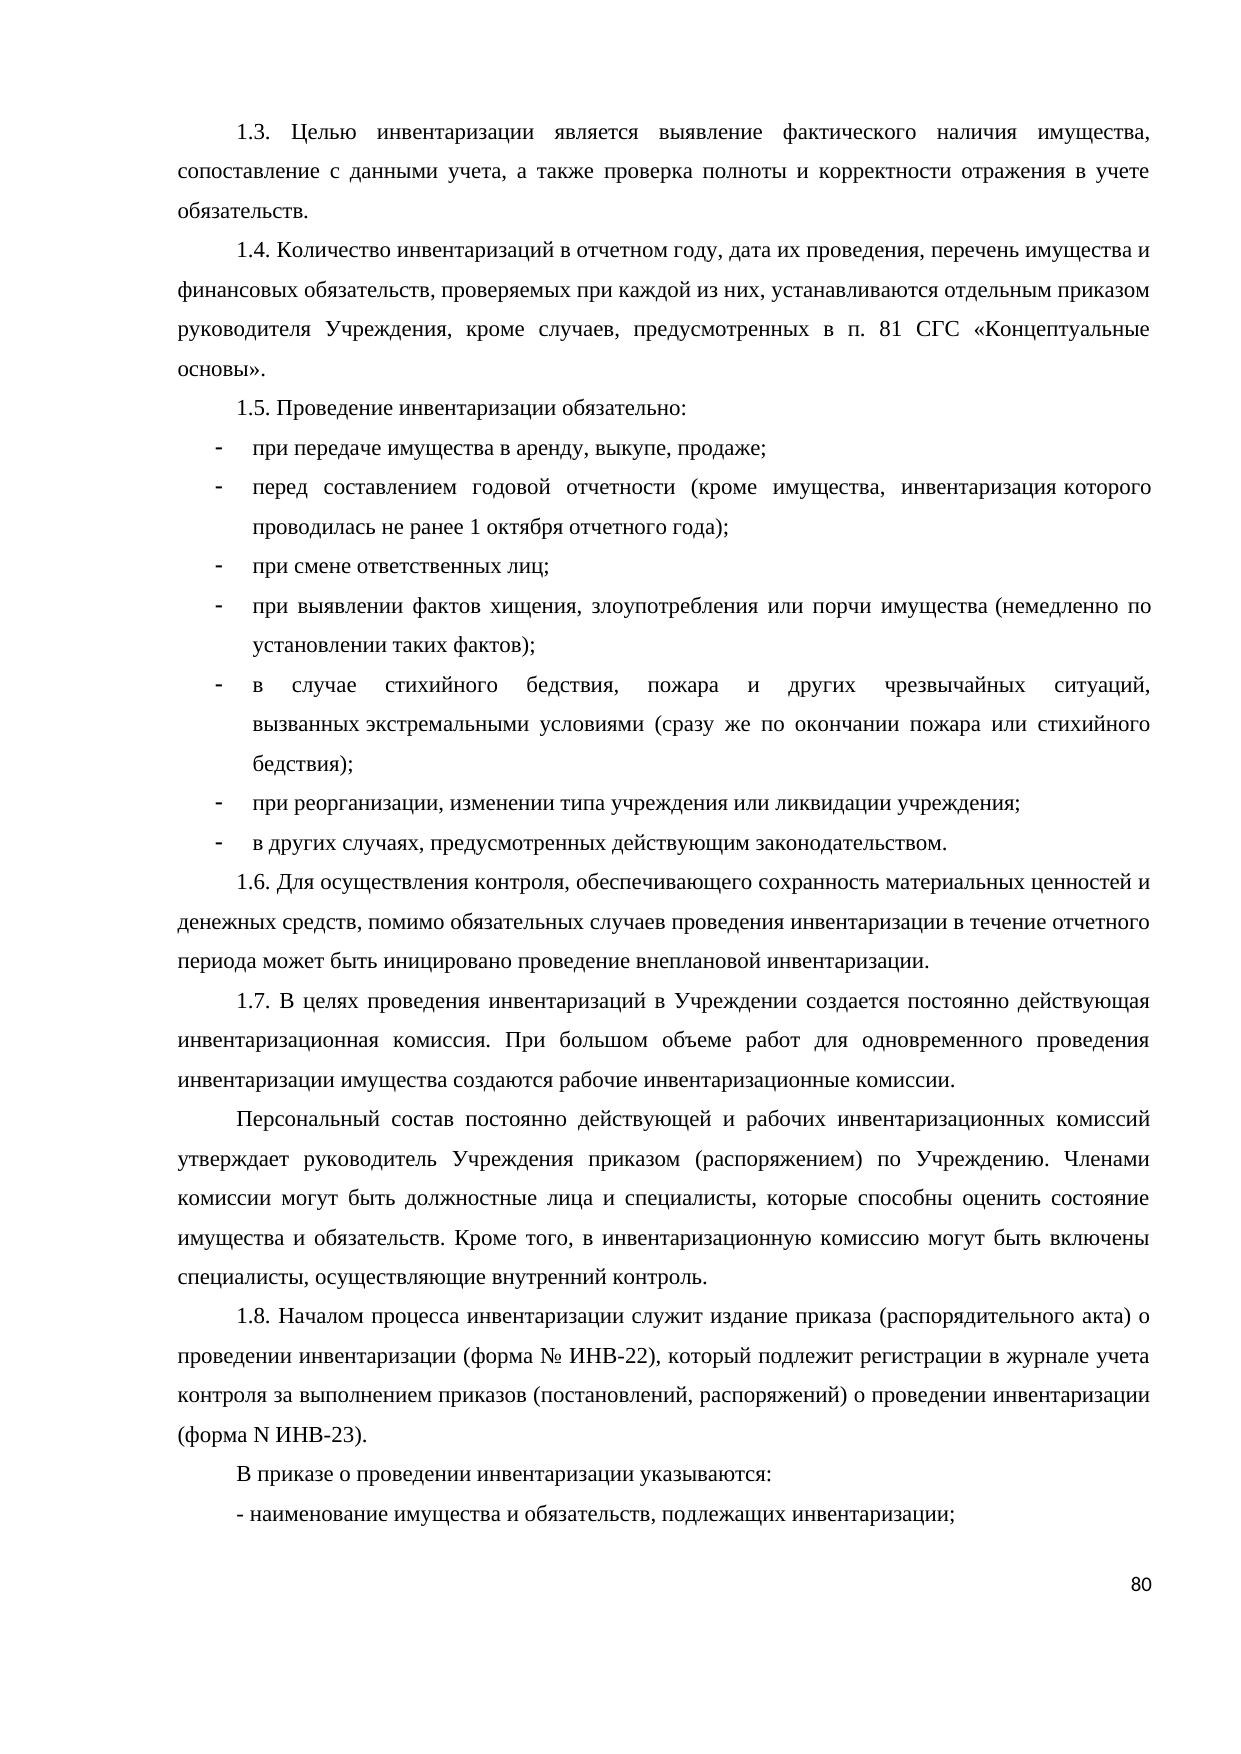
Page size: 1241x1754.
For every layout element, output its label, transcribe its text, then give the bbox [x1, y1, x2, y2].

text 1.4. Количество инвентаризаций в отчетном году, дата их проведения, перечень имущества и финансовых обязательств, проверяемых при каждой из них, устанавливаются отдельным приказом руководителя Учреждения, кроме случаев, предусмотренных в п. 81 СГС «Концептуальные основы». [177, 237, 1152, 381]
list при смене ответственных лиц; [215, 552, 1152, 579]
text 1.6. Для осуществления контроля, обеспечивающего сохранность материальных ценностей и денежных средств, помимо обязательных случаев проведения инвентаризации в течение отчетного периода может быть иницировано проведение внеплановой инвентаризации. [177, 868, 1152, 973]
list перед составлением годовой отчетности (кроме имущества, инвентаризация которого проводилась не ранее 1 октября отчетного года); [215, 473, 1152, 539]
text 1.7. В целях проведения инвентаризаций в Учреждении создается постоянно действующая инвентаризационная комиссия. При большом объеме работ для одновременного проведения инвентаризации имущества создаются рабочие инвентаризационные комиссии. [177, 987, 1152, 1092]
list в случае стихийного бедствия, пожара и других чрезвычайных ситуаций, вызванных экстремальными условиями (сразу же по окончании пожара или стихийного бедствия); [215, 671, 1152, 776]
text 1.8. Началом процесса инвентаризации служит издание приказа (распорядительного акта) о проведении инвентаризации (форма № ИНВ-22), который подлежит регистрации в журнале учета контроля за выполнением приказов (постановлений, распоряжений) о проведении инвентаризации (форма N ИНВ-23). [177, 1302, 1152, 1447]
text 1.3. Целью инвентаризации является выявление фактического наличия имущества, сопоставление с данными учета, а также проверка полноты и корректности отражения в учете обязательств. [177, 118, 1152, 223]
text Персональный состав постоянно действующей и рабочих инвентаризационных комиссий утверждает руководитель Учреждения приказом (распоряжением) по Учреждению. Членами комиссии могут быть должностные лица и специалисты, которые способны оценить состояние имущества и обязательств. Кроме того, в инвентаризационную комиссию могут быть включены специалисты, осуществляющие внутренний контроль. [177, 1105, 1152, 1289]
list при реорганизации, изменении типа учреждения или ликвидации учреждения; [215, 789, 1152, 816]
list при передаче имущества в аренду, выкупе, продаже; [215, 434, 1152, 460]
text В приказе о проведении инвентаризации указываются: [177, 1460, 1152, 1487]
text 1.5. Проведение инвентаризации обязательно: [177, 394, 1152, 421]
text - наименование имущества и обязательств, подлежащих инвентаризации; [177, 1500, 1152, 1526]
list при выявлении фактов хищения, злоупотребления или порчи имущества (немедленно по установлении таких фактов); [215, 592, 1152, 658]
list в других случаях, предусмотренных действующим законодательством. [215, 829, 1152, 855]
